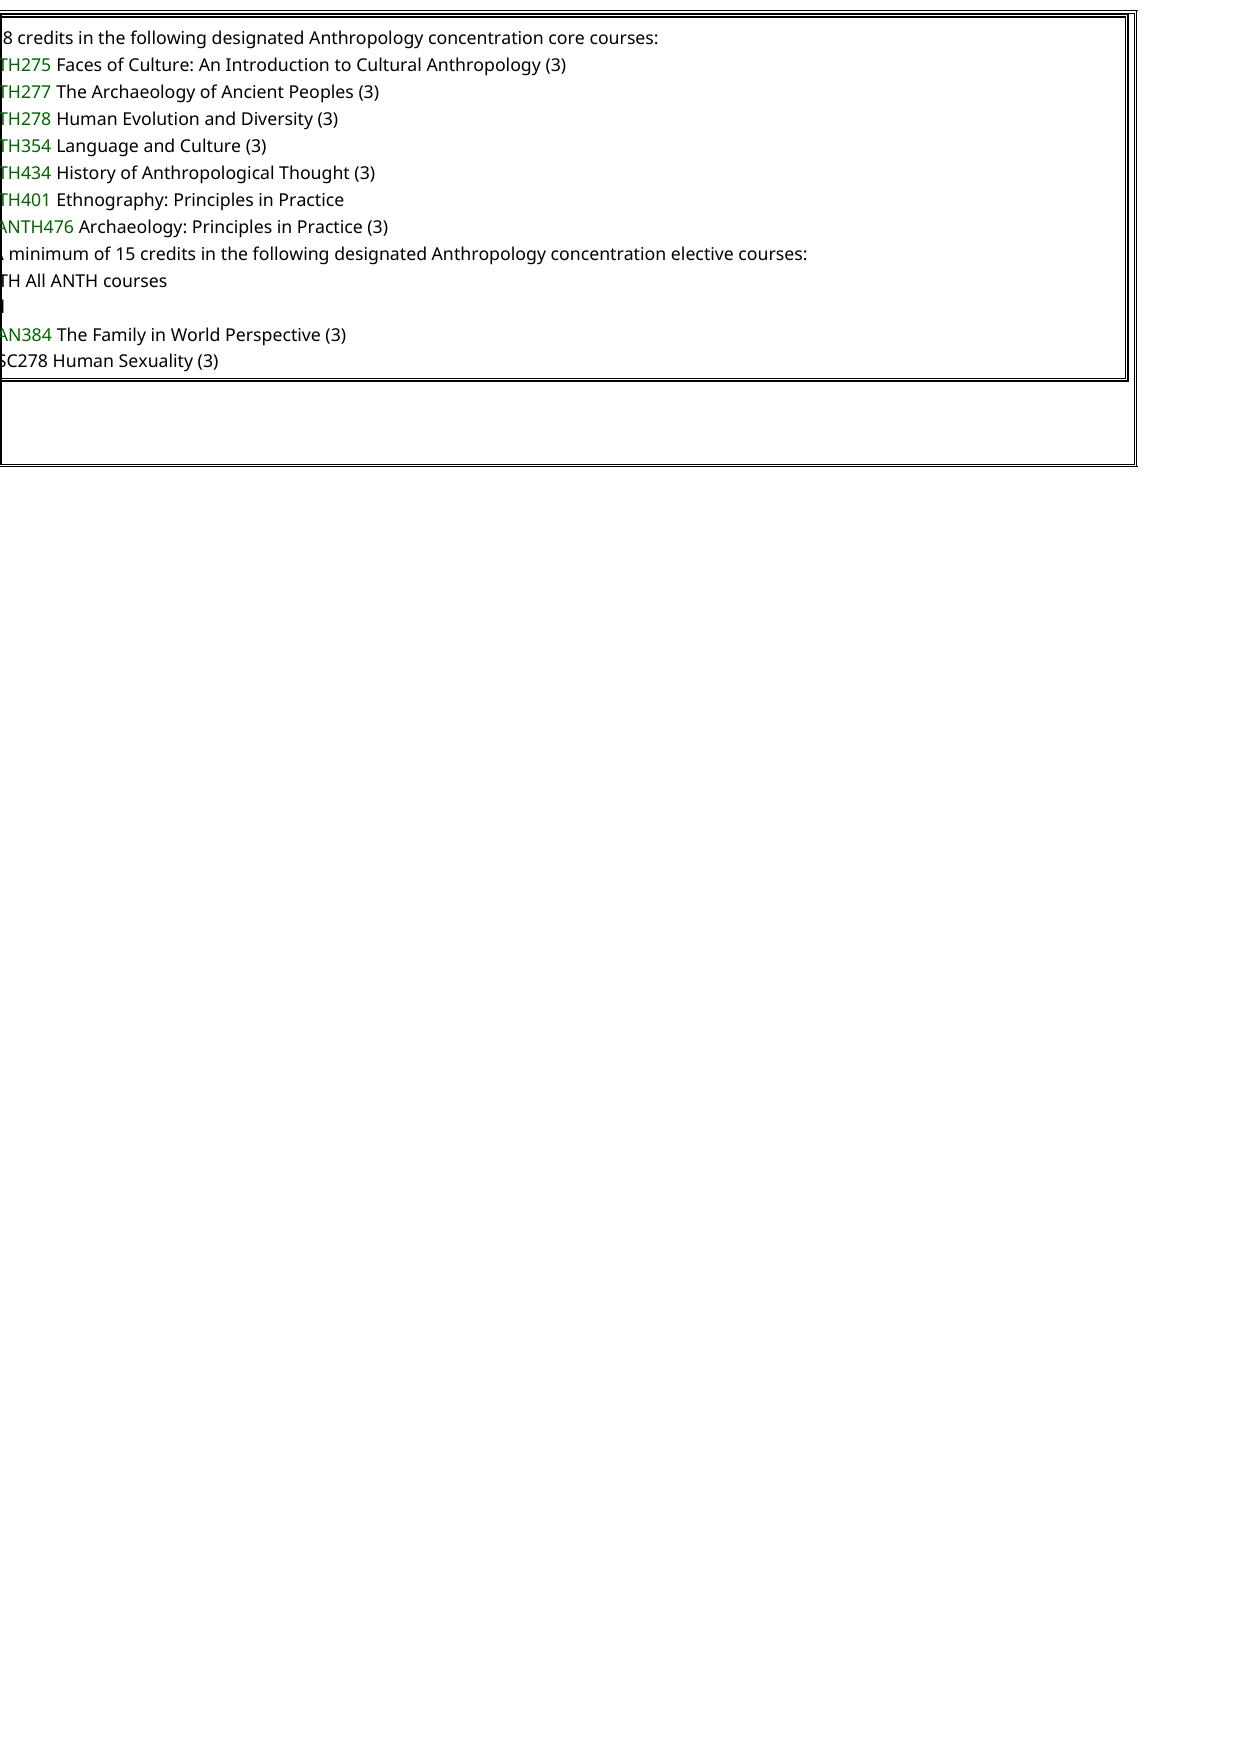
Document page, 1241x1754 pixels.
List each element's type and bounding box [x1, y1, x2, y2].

table_cell [2, 14, 1134, 464]
